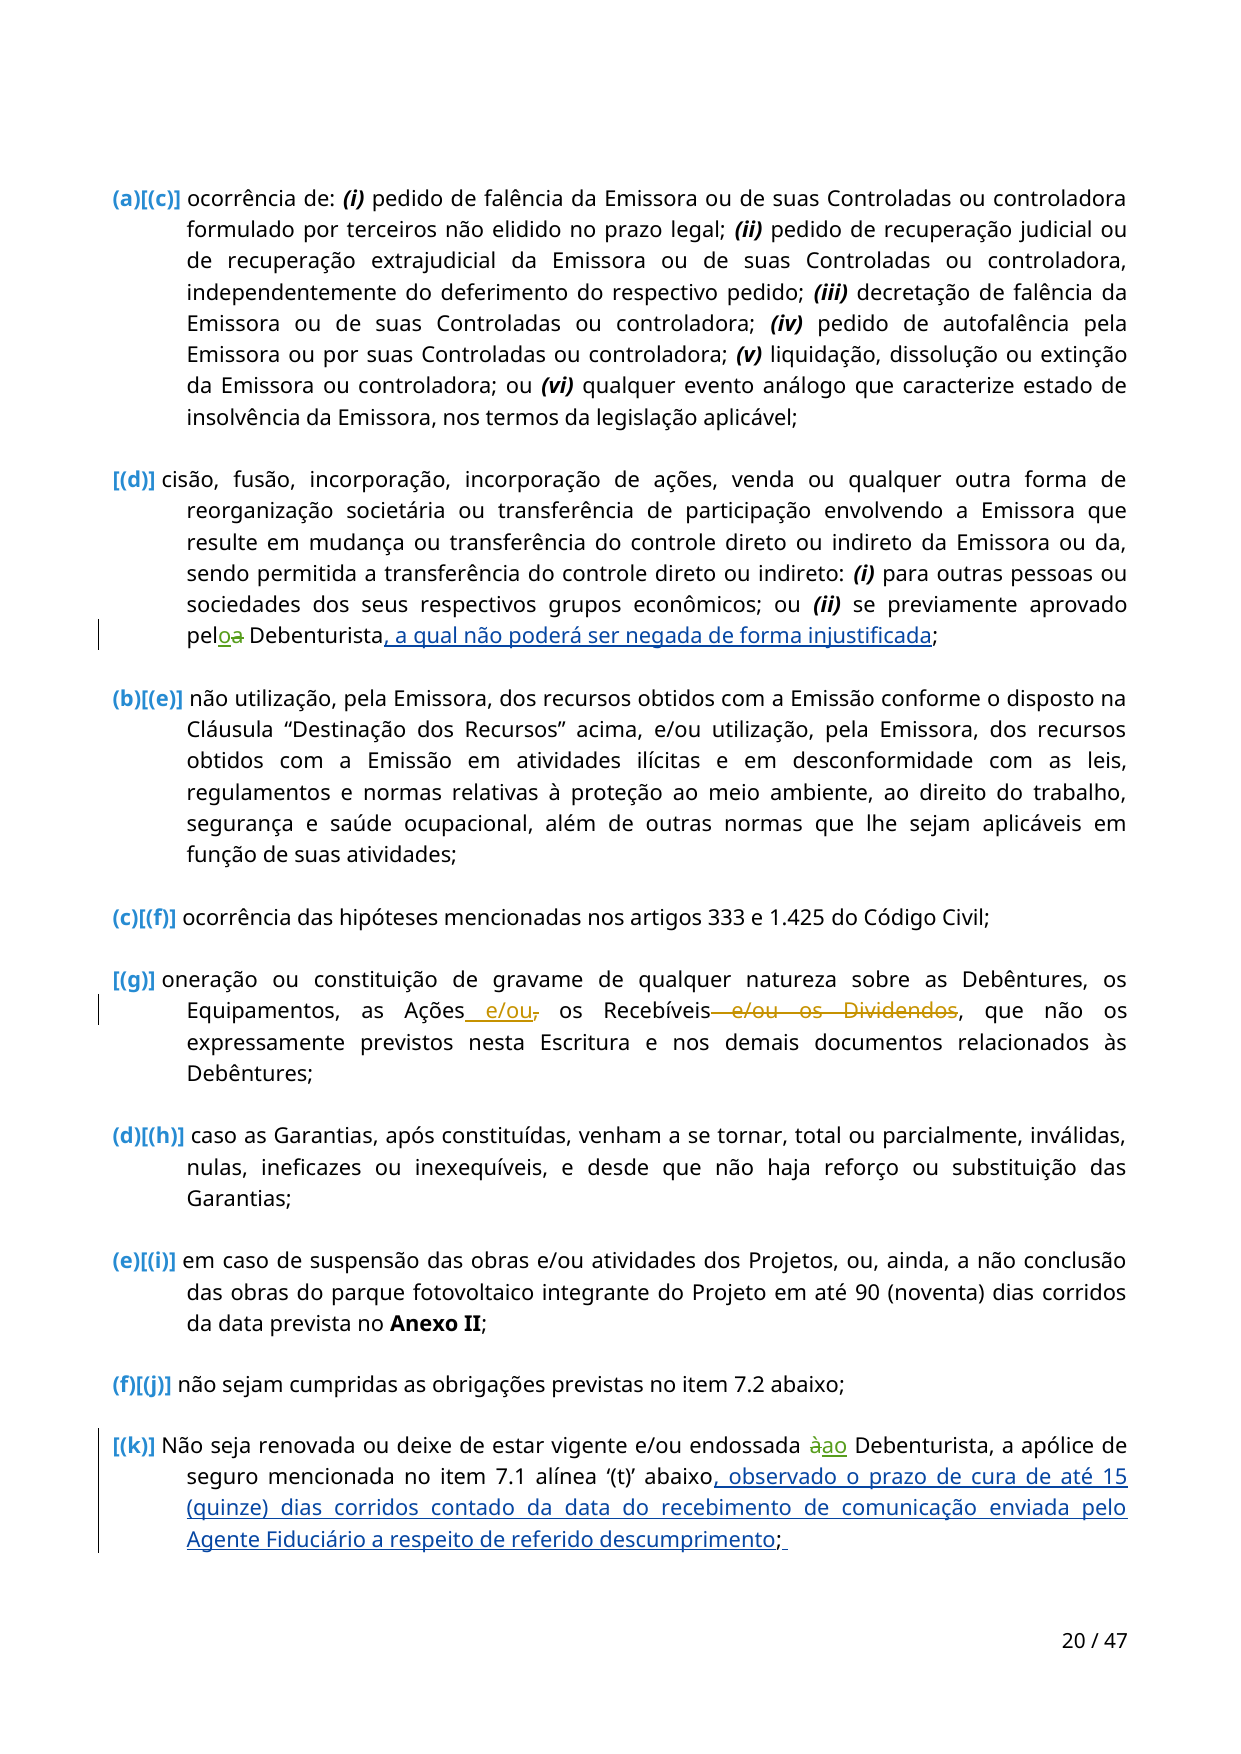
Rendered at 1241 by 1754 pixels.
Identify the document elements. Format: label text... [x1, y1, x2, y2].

list caso as Garantias, após constituídas, venham a se tornar, total ou parcialmente, inválidas, nulas, ineficazes ou inexequíveis, e desde que não haja reforço ou substituição das Garantias; [112, 1119, 1128, 1212]
list ocorrência de: (i) pedido de falência da Emissora ou de suas Controladas ou controladora formulado por terceiros não elidido no prazo legal; (ii) pedido de recuperação judicial ou de recuperação extrajudicial da Emissora ou de suas Controladas ou controladora, independentemente do deferimento do respectivo pedido; (iii) decretação de falência da Emissora ou de suas Controladas ou controladora; (iv) pedido de autofalência pela Emissora ou por suas Controladas ou controladora; (v) liquidação, dissolução ou extinção da Emissora ou controladora; ou (vi) qualquer evento análogo que caracterize estado de insolvência da Emissora, nos termos da legislação aplicável; [112, 181, 1128, 431]
list cisão, fusão, incorporação, incorporação de ações, venda ou qualquer outra forma de reorganização societária ou transferência de participação envolvendo a Emissora que resulte em mudança ou transferência do controle direto ou indireto da Emissora ou da, sendo permitida a transferência do controle direto ou indireto: (i) para outras pessoas ou sociedades dos seus respectivos grupos econômicos; ou (ii) se previamente aprovado pel Debenturista; [112, 462, 1128, 650]
list em caso de suspensão das obras e/ou atividades dos Projetos, ou, ainda, a não conclusão das obras do parque fotovoltaico integrante do Projeto em até 90 (noventa) dias corridos da data prevista no Anexo II; [112, 1244, 1128, 1337]
list oneração ou constituição de gravame de qualquer natureza sobre as Debêntures, os Equipamentos, as Ações os Recebíveis, que não os expressamente previstos nesta Escritura e nos demais documentos relacionados às Debêntures; [112, 962, 1128, 1087]
list ocorrência das hipóteses mencionadas nos artigos 333 e 1.425 do Código Civil; [112, 900, 1128, 931]
list não sejam cumpridas as obrigações previstas no item 7.2 abaixo; [112, 1367, 1128, 1398]
list Não seja renovada ou deixe de estar vigente e/ou endossada Debenturista, a apólice de seguro mencionada no item 7.1 alínea ‘(t)’ abaixo; [112, 1428, 1128, 1553]
list não utilização, pela Emissora, dos recursos obtidos com a Emissão conforme o disposto na Cláusula “Destinação dos Recursos” acima, e/ou utilização, pela Emissora, dos recursos obtidos com a Emissão em atividades ilícitas e em desconformidade com as leis, regulamentos e normas relativas à proteção ao meio ambiente, ao direito do trabalho, segurança e saúde ocupacional, além de outras normas que lhe sejam aplicáveis em função de suas atividades; [112, 681, 1128, 869]
